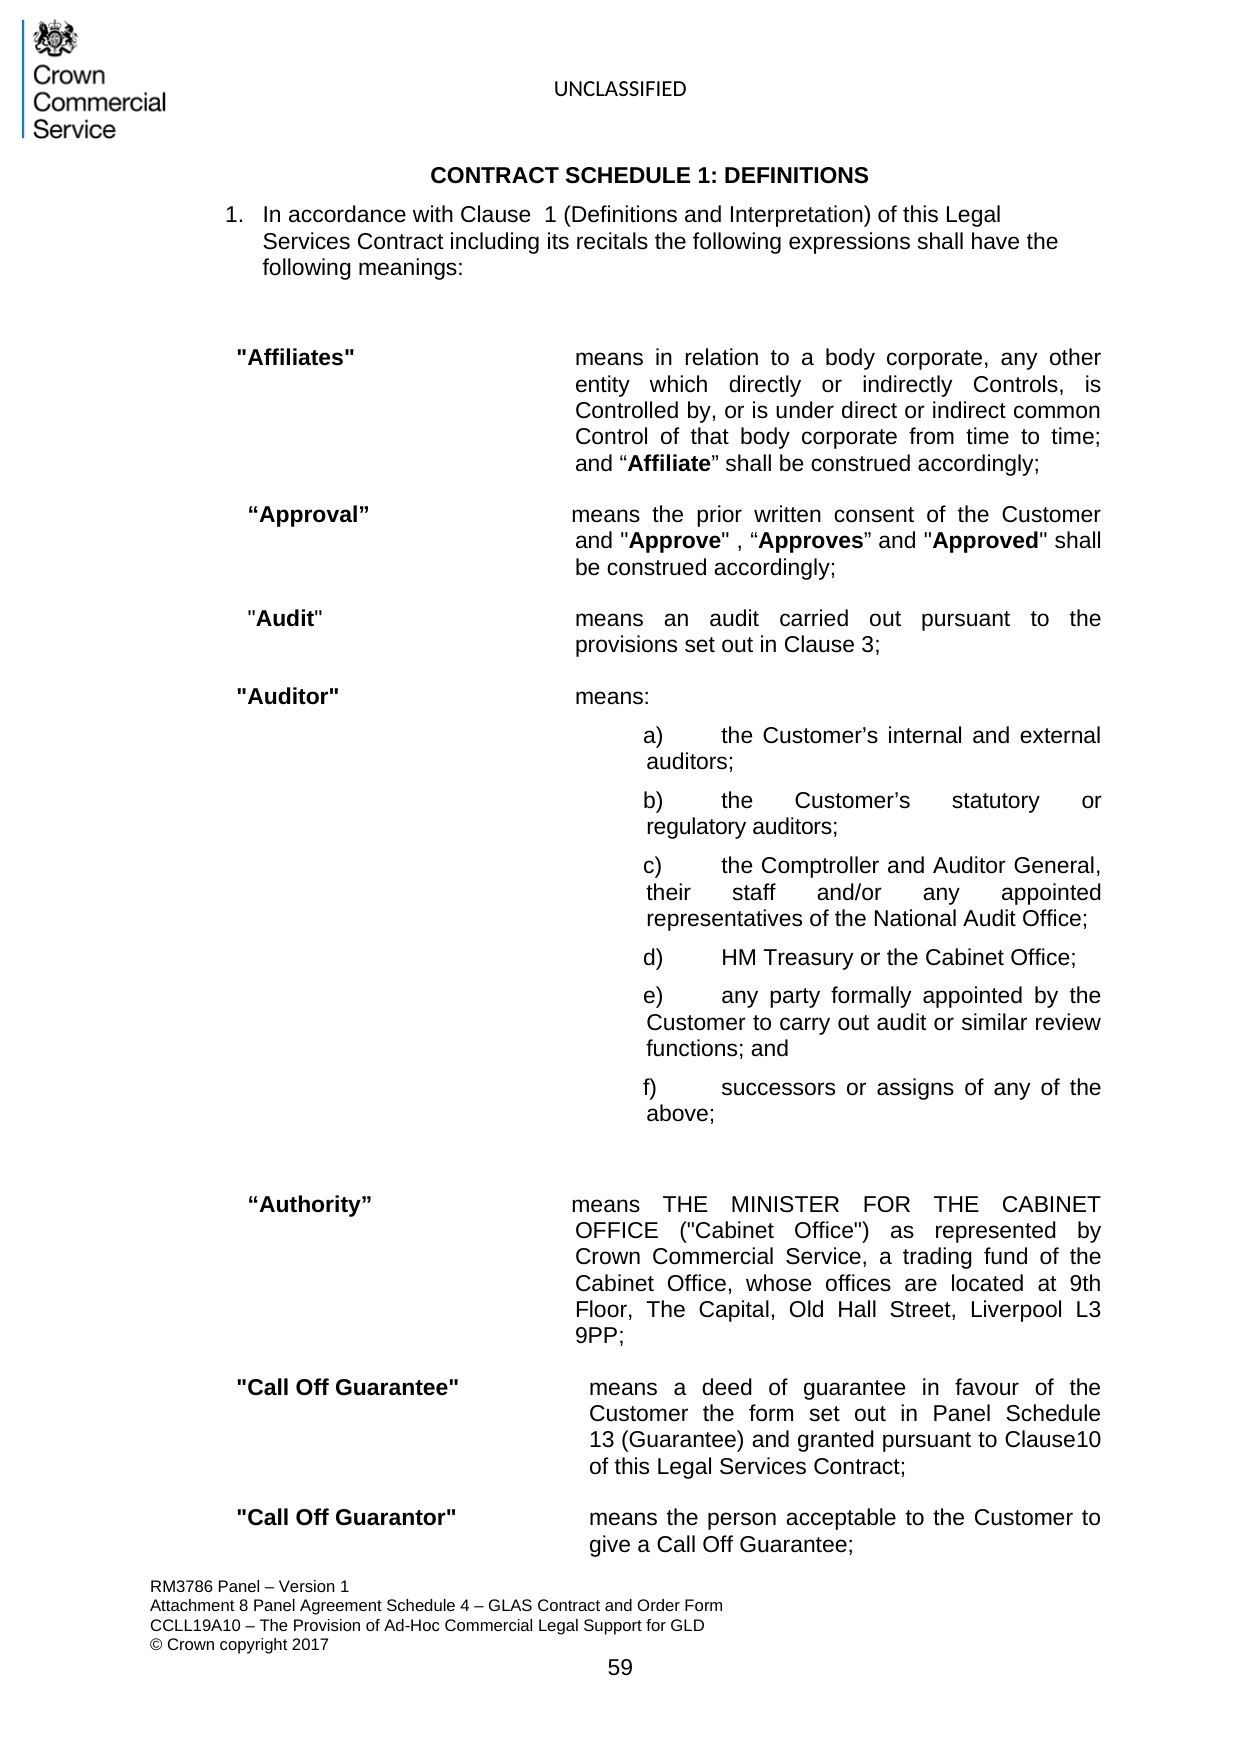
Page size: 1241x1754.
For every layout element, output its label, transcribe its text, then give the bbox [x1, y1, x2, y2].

table_cell means the person acceptable to the Customer to give a Call Off Guarantee; [560, 1492, 1113, 1569]
table_cell “Approval” [236, 489, 560, 593]
table_cell "Audit" [236, 593, 560, 670]
picture [21, 19, 166, 139]
table_cell means the prior written consent of the Customer and "Approve" , “Approves” and "Approved" shall be construed accordingly; [560, 489, 1113, 593]
list In accordance with Clause 1 (Definitions and Interpretation) of this Legal Services Contract including its recitals the following expressions shall have the following meanings: [225, 201, 1090, 280]
table_cell means THE MINISTER FOR THE CABINET OFFICE ("Cabinet Office") as represented by Crown Commercial Service, a trading fund of the Cabinet Office, whose offices are located at 9th Floor, The Capital, Old Hall Street, Liverpool L3 9PP; [560, 1178, 1113, 1361]
table_cell "Call Off Guarantee" [236, 1361, 560, 1492]
table_header "Affiliates" [236, 332, 560, 488]
table_header means in relation to a body corporate, any other entity which directly or indirectly Controls, is Controlled by, or is under direct or indirect common Control of that body corporate from time to time; and “Affiliate” shall be construed accordingly; [560, 332, 1113, 488]
table_cell “Authority” [236, 1178, 560, 1361]
table_cell "Call Off Guarantor" [236, 1492, 560, 1569]
table_cell means an audit carried out pursuant to the provisions set out in Clause 3; [560, 593, 1113, 670]
table_cell means: the Customer’s internal and external auditors; the Customer’s statutory or regulatory auditors; the Comptroller and Auditor General, their staff and/or any appointed representatives of the National Audit Office; HM Treasury or the Cabinet Office; any party formally appointed by the Customer to carry out audit or similar review functions; and successors or assigns of any of the above; [560, 670, 1113, 1178]
table_cell means a deed of guarantee in favour of the Customer the form set out in Panel Schedule 13 (Guarantee) and granted pursuant to Clause10 of this Legal Services Contract; [560, 1361, 1113, 1492]
subtitle CONTRACT SCHEDULE 1: DEFINITIONS [209, 162, 1090, 189]
table_cell "Auditor" [236, 670, 560, 1178]
